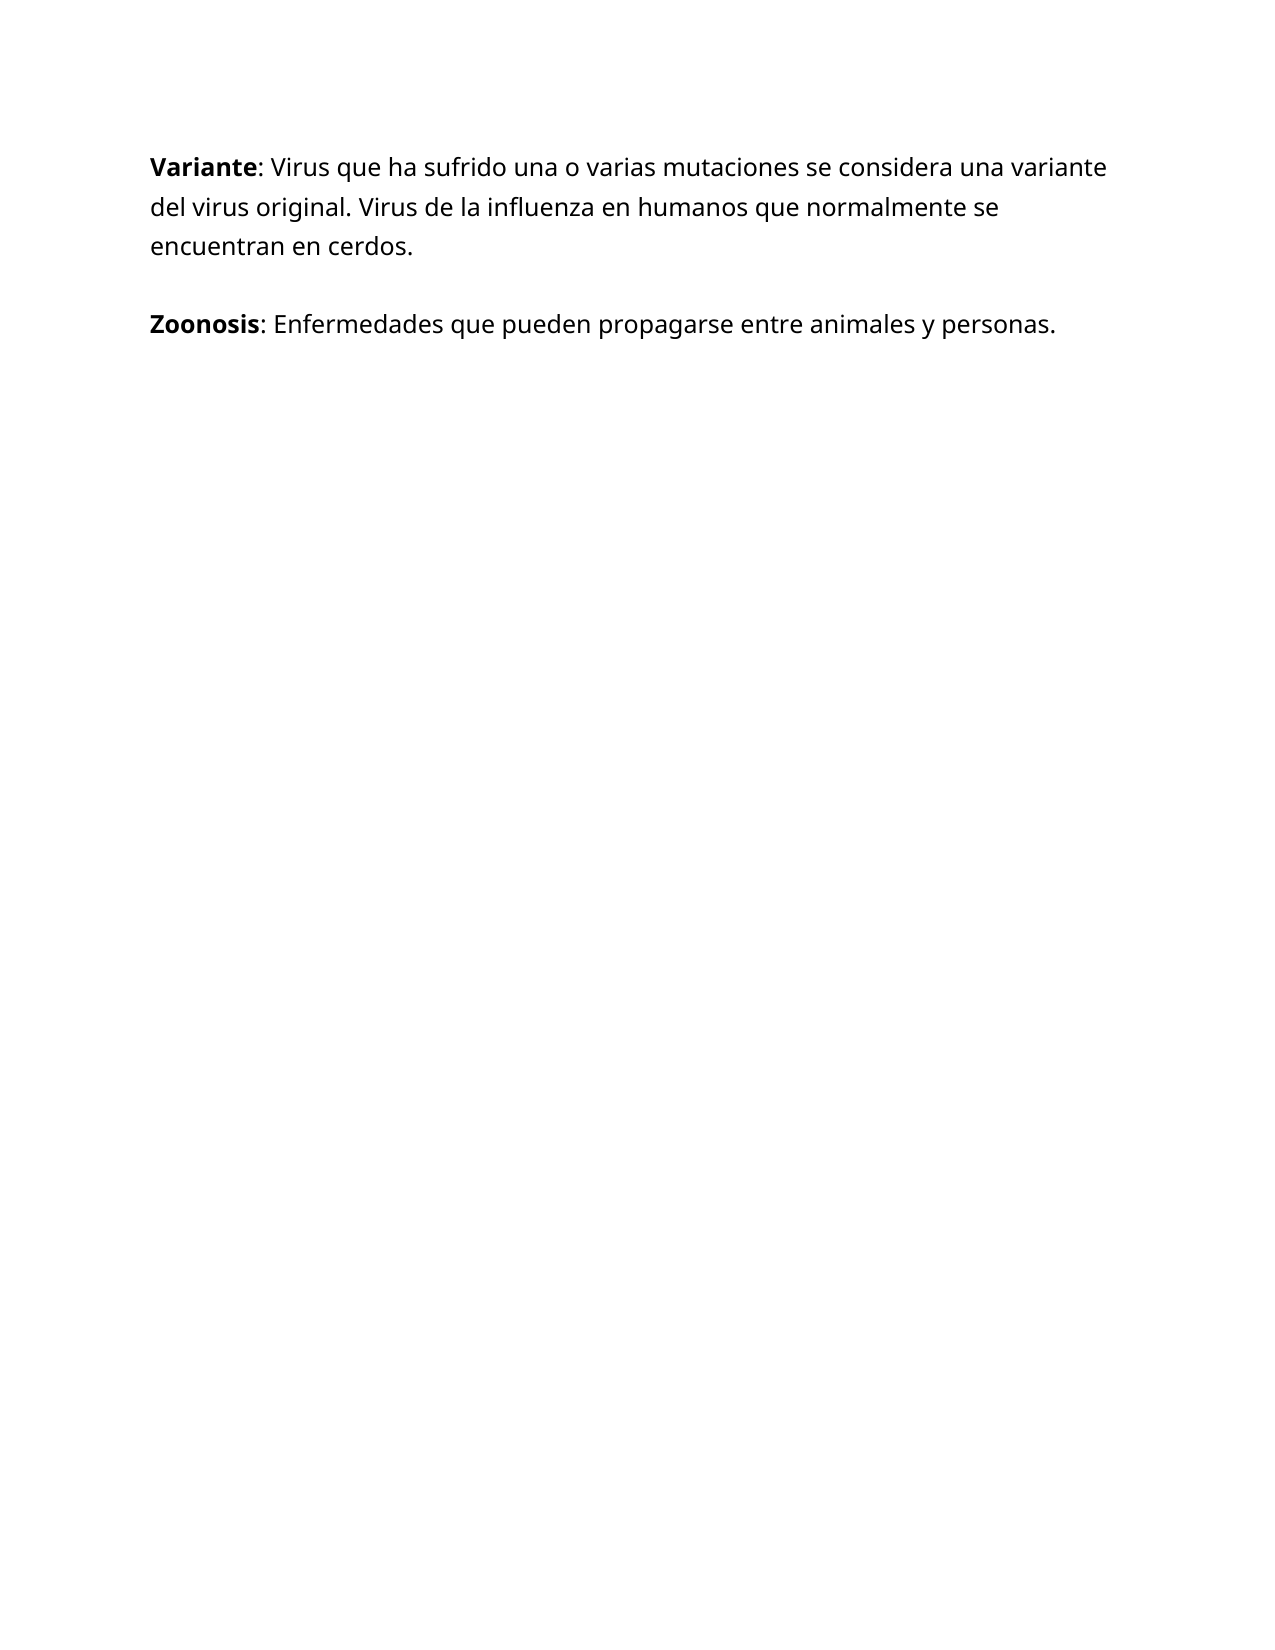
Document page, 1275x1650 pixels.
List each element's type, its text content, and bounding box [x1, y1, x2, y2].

text Variante: Virus que ha sufrido una o varias mutaciones se considera una variante del virus original. Virus de la influenza en humanos que normalmente se encuentran en cerdos. [150, 150, 1125, 262]
text Zoonosis: Enfermedades que pueden propagarse entre animales y personas. [150, 307, 1125, 341]
